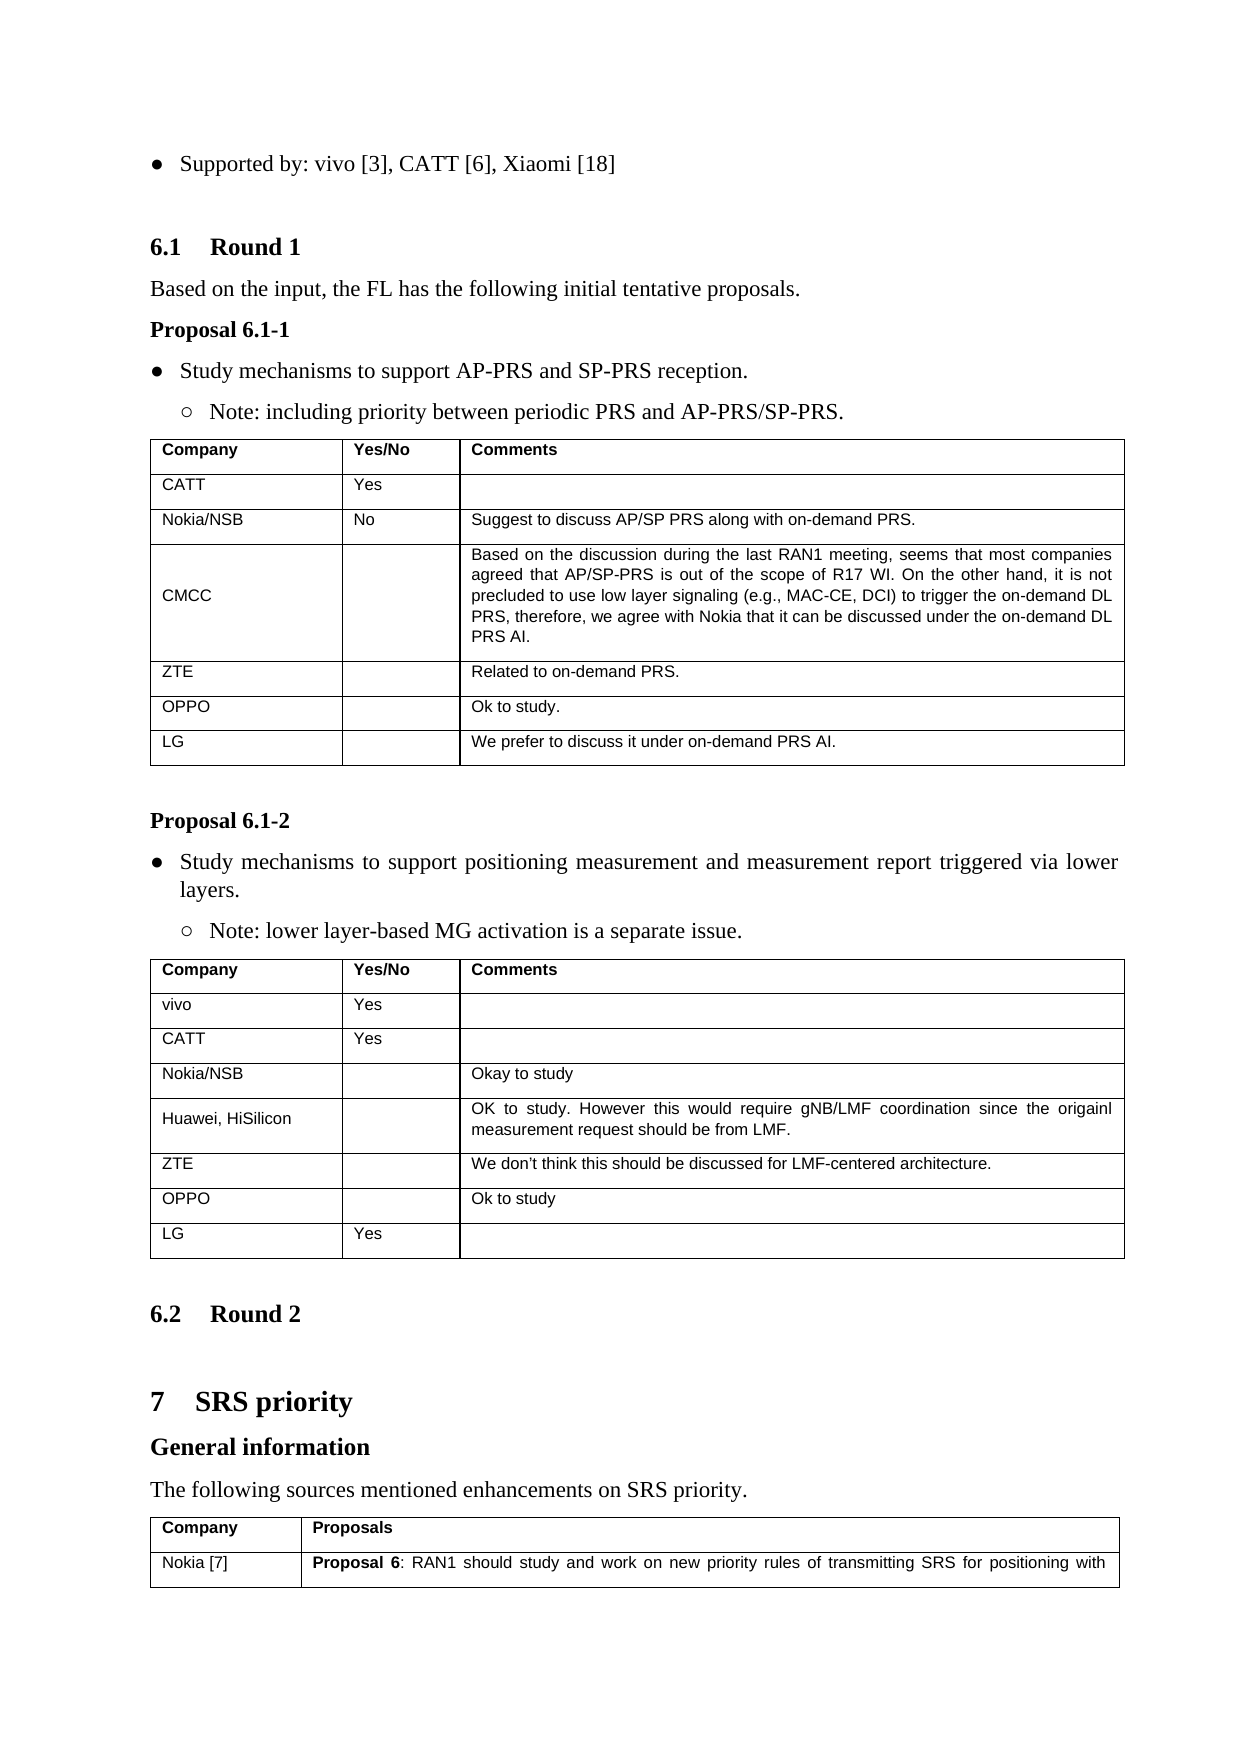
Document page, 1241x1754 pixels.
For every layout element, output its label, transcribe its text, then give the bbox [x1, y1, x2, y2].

table_cell LG [151, 1224, 342, 1257]
table_cell [343, 1189, 459, 1223]
table_cell Nokia [7] [151, 1553, 301, 1587]
table_cell OPPO [151, 697, 342, 730]
table_cell [343, 697, 459, 730]
table_cell [343, 1064, 459, 1098]
table_cell [343, 662, 459, 696]
text Supported by: vivo [3], CATT [6], Xiaomi [18] [150, 150, 1120, 176]
table_header Company [151, 440, 342, 474]
table_cell We don’t think this should be discussed for LMF-centered architecture. [461, 1154, 1124, 1188]
list Note: including priority between periodic PRS and AP-PRS/SP-PRS. [179, 398, 1120, 424]
table_cell CATT [151, 1029, 342, 1063]
subtitle Round 2 [150, 1299, 1120, 1328]
subtitle Proposal 6.1-2 [150, 807, 1120, 833]
table_cell [343, 1099, 459, 1153]
table_cell Ok to study [461, 1189, 1124, 1223]
table_cell Yes [343, 475, 459, 509]
table_header Proposals [302, 1518, 1119, 1552]
subtitle Proposal 6.1-1 [150, 316, 1120, 343]
table_header Comments [461, 440, 1124, 474]
table_cell Yes [343, 994, 459, 1028]
list Study mechanisms to support positioning measurement and measurement report triggered via lower layers. [150, 848, 1120, 903]
table_cell [343, 545, 459, 661]
subtitle SRS priority [150, 1384, 1120, 1417]
table_cell OPPO [151, 1189, 342, 1223]
table_cell ZTE [151, 662, 342, 696]
table_cell Nokia/NSB [151, 510, 342, 543]
table_header Company [151, 960, 342, 993]
table_cell No [343, 510, 459, 543]
table_cell We prefer to discuss it under on-demand PRS AI. [461, 731, 1124, 765]
table_cell ZTE [151, 1154, 342, 1188]
subtitle General information [150, 1432, 1120, 1461]
table_cell [461, 1224, 1124, 1257]
table_cell Based on the discussion during the last RAN1 meeting, seems that most companies agreed that AP/SP-PRS is out of the scope of R17 WI. On the other hand, it is not precluded to use low layer signaling (e.g., MAC-CE, DCI) to trigger the on-demand DL PRS, therefore, we agree with Nokia that it can be discussed under the on-demand DL PRS AI. [461, 545, 1124, 661]
table_cell LG [151, 731, 342, 765]
table_cell [461, 1029, 1124, 1063]
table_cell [302, 1553, 1119, 1587]
table_cell [461, 994, 1124, 1028]
table_cell Nokia/NSB [151, 1064, 342, 1098]
table_header Yes/No [343, 960, 459, 993]
text Based on the input, the FL has the following initial tentative proposals. [150, 275, 1120, 302]
table_cell Ok to study. [461, 697, 1124, 730]
table_cell Yes [343, 1029, 459, 1063]
list Study mechanisms to support AP-PRS and SP-PRS reception. [150, 357, 1120, 384]
list Note: lower layer-based MG activation is a separate issue. [179, 917, 1120, 944]
table_cell [343, 1154, 459, 1188]
table_cell Huawei, HiSilicon [151, 1099, 342, 1153]
table_cell Yes [343, 1224, 459, 1257]
table_cell Suggest to discuss AP/SP PRS along with on-demand PRS. [461, 510, 1124, 543]
table_header Comments [461, 960, 1124, 993]
table_cell [343, 731, 459, 765]
subtitle Round 1 [150, 232, 1120, 261]
table_cell OK to study. However this would require gNB/LMF coordination since the origainl measurement request should be from LMF. [461, 1099, 1124, 1153]
table_cell CATT [151, 475, 342, 509]
table_cell [461, 475, 1124, 509]
table_cell vivo [151, 994, 342, 1028]
text The following sources mentioned enhancements on SRS priority. [150, 1476, 1120, 1502]
table_cell Okay to study [461, 1064, 1124, 1098]
table_cell CMCC [151, 545, 342, 661]
table_header Yes/No [343, 440, 459, 474]
table_cell Related to on-demand PRS. [461, 662, 1124, 696]
table_header Company [151, 1518, 301, 1552]
